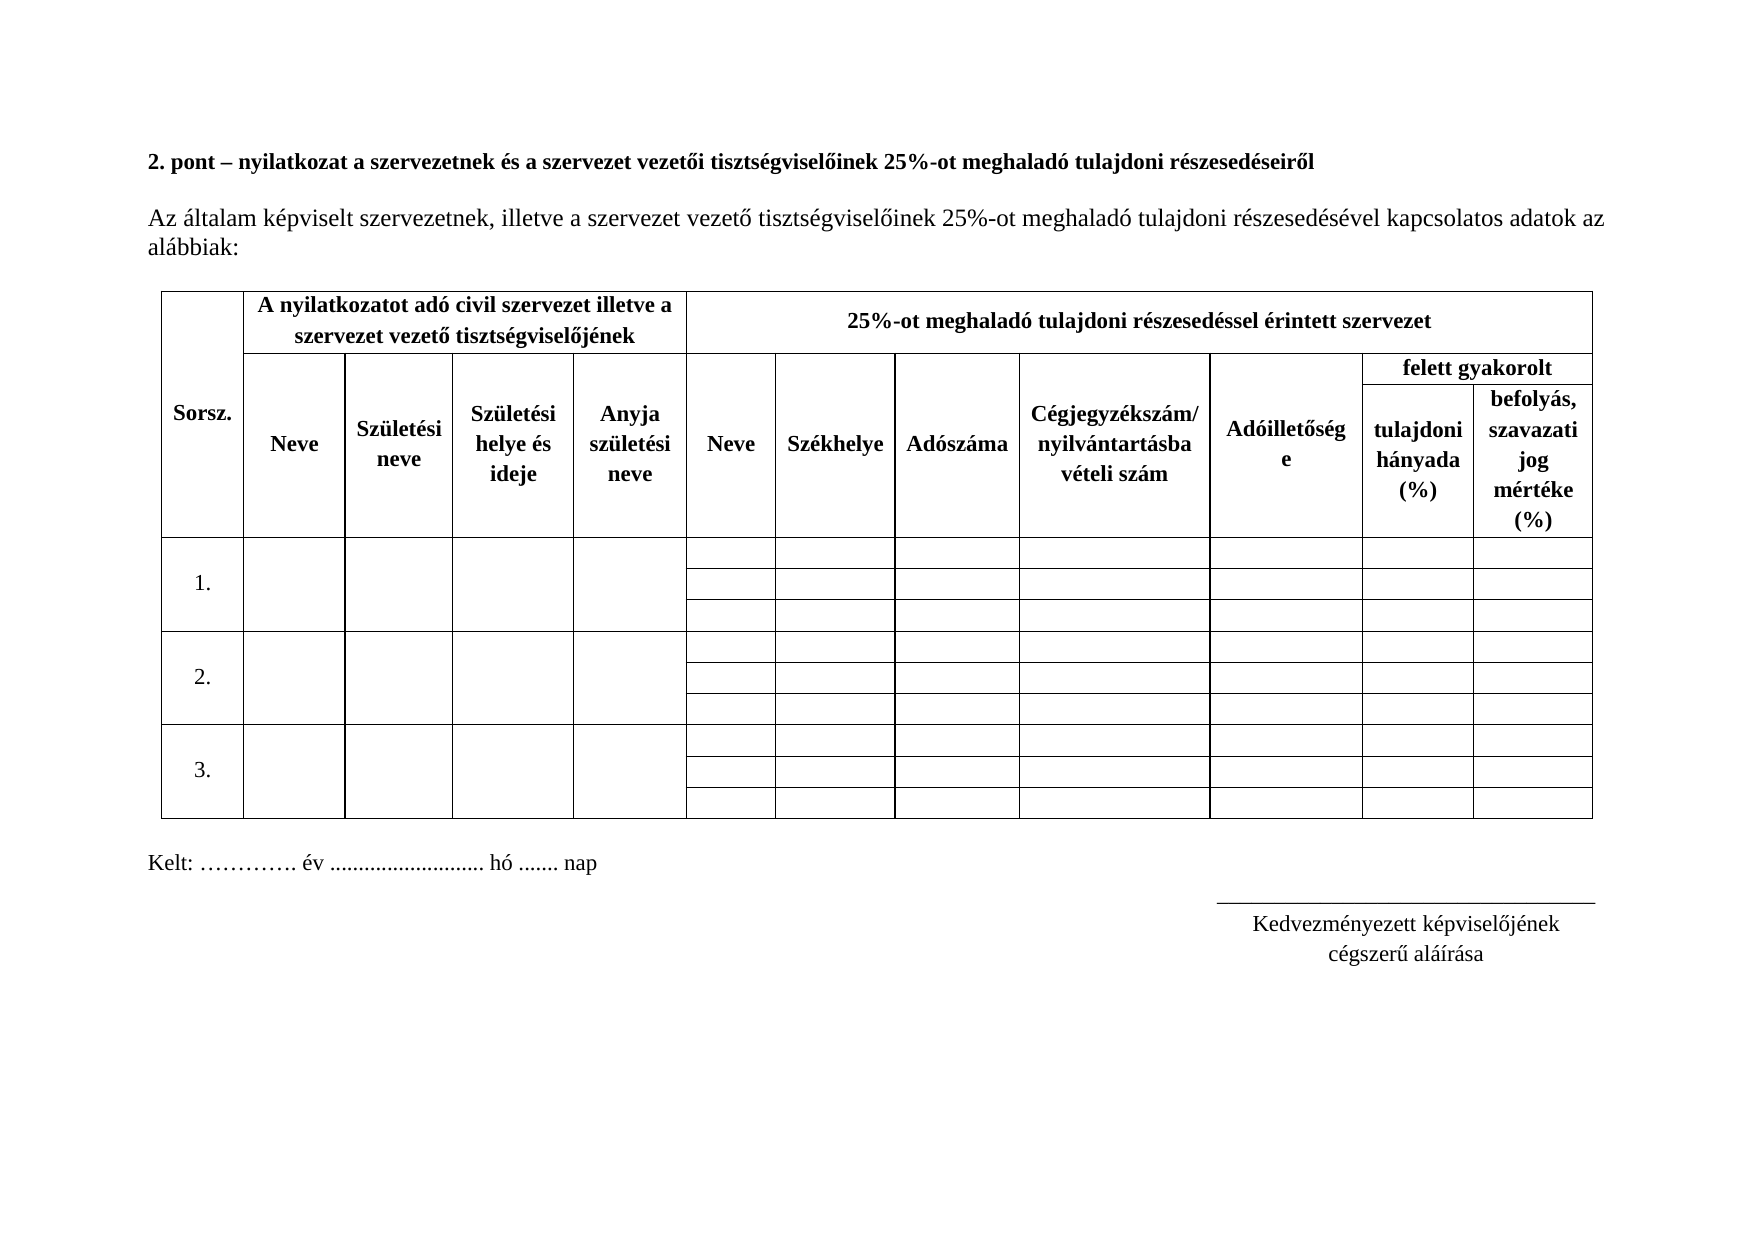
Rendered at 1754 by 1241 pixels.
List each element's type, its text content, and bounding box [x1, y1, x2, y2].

text 2. pont – nyilatkozat a szervezetnek és a szervezet vezetői tisztségviselőinek 25%-ot meghaladó tulajdoni részesedéseiről [148, 148, 1606, 174]
table_cell [1363, 538, 1473, 568]
table_cell [776, 569, 894, 599]
table_cell [1211, 538, 1362, 568]
table_cell [346, 725, 452, 818]
table_cell [687, 725, 775, 756]
table_cell Adószáma [896, 354, 1019, 537]
table_cell [896, 788, 1019, 818]
table_cell [574, 725, 686, 818]
table_cell [1211, 788, 1362, 818]
table_cell [1474, 632, 1592, 662]
table_cell Születési neve [346, 354, 452, 537]
table_cell Adóilletősége [1211, 354, 1362, 537]
table_cell [346, 538, 452, 631]
table_cell [1020, 569, 1209, 599]
table_cell [896, 663, 1019, 693]
text Kelt: …………. év ........................... hó ....... nap [148, 849, 1606, 876]
table_cell [776, 663, 894, 693]
table_cell [1020, 538, 1209, 568]
table_cell [896, 600, 1019, 631]
table_cell [687, 600, 775, 631]
table_cell [1020, 663, 1209, 693]
table_cell [1474, 600, 1592, 631]
table_cell [1474, 538, 1592, 568]
table_cell tulajdoni hányada (%) [1363, 385, 1473, 537]
table_cell Kedvezményezett képviselőjének cégszerű aláírása [1206, 910, 1606, 971]
table_cell [244, 538, 344, 631]
table_cell [244, 632, 344, 724]
table_cell [1020, 757, 1209, 787]
table_cell [346, 632, 452, 724]
table_cell [574, 538, 686, 631]
table_cell [687, 694, 775, 724]
table_cell [453, 632, 573, 724]
table_cell [687, 788, 775, 818]
table_cell Székhelye [776, 354, 894, 537]
table_cell felett gyakorolt [1363, 354, 1592, 384]
table_cell Neve [687, 354, 775, 537]
table_cell [1211, 600, 1362, 631]
table_cell [574, 632, 686, 724]
table_cell [1363, 569, 1473, 599]
table_cell Neve [244, 354, 344, 537]
table_cell [896, 757, 1019, 787]
table_cell [1020, 694, 1209, 724]
table_cell [1363, 632, 1473, 662]
table_cell [687, 663, 775, 693]
table_cell [896, 694, 1019, 724]
table_cell [896, 569, 1019, 599]
table_cell 1. [162, 538, 243, 631]
table_header Sorsz. [162, 292, 243, 537]
table_cell [1211, 725, 1362, 756]
table_cell [776, 757, 894, 787]
table_header A nyilatkozatot adó civil szervezet illetve a szervezet vezető tisztségviselőjének [244, 292, 686, 352]
table_cell [1211, 694, 1362, 724]
table_cell [1363, 725, 1473, 756]
table_cell [244, 725, 344, 818]
list Az általam képviselt szervezetnek, illetve a szervezet vezető tisztségviselőinek 25%-ot meghaladó tulajdoni részesedésével kapcsolatos adatok az alábbiak: [148, 203, 1606, 260]
table_cell [776, 725, 894, 756]
table_cell [1363, 694, 1473, 724]
table_cell [1020, 788, 1209, 818]
table_cell [1020, 632, 1209, 662]
table_cell [453, 725, 573, 818]
table_cell [687, 538, 775, 568]
table_cell [687, 569, 775, 599]
table_cell [1363, 600, 1473, 631]
table_cell befolyás, szavazati jog mértéke (%) [1474, 385, 1592, 537]
table_header 25%-ot meghaladó tulajdoni részesedéssel érintett szervezet [687, 292, 1592, 352]
table_cell [896, 632, 1019, 662]
table_cell [1474, 757, 1592, 787]
table_cell [687, 757, 775, 787]
table_cell [1211, 663, 1362, 693]
table_cell 3. [162, 725, 243, 818]
table_cell 2. [162, 632, 243, 724]
table_cell [1474, 569, 1592, 599]
table_cell [1020, 600, 1209, 631]
table_cell [1363, 757, 1473, 787]
table_cell [1211, 757, 1362, 787]
table_cell Anyja születési neve [574, 354, 686, 537]
table_cell [776, 632, 894, 662]
table_cell [1474, 725, 1592, 756]
table_cell [896, 538, 1019, 568]
table_cell [776, 788, 894, 818]
table_cell [1474, 663, 1592, 693]
table_cell [896, 725, 1019, 756]
table_cell [453, 538, 573, 631]
table_cell [1474, 694, 1592, 724]
table_cell Cégjegyzékszám/ nyilvántartásba vételi szám [1020, 354, 1209, 537]
table_cell [776, 538, 894, 568]
table_cell [1363, 663, 1473, 693]
table_cell [687, 632, 775, 662]
table_cell [1211, 569, 1362, 599]
table_cell Születési helye és ideje [453, 354, 573, 537]
table_cell [776, 694, 894, 724]
table_cell [776, 600, 894, 631]
table_cell [1020, 725, 1209, 756]
table_cell [1211, 632, 1362, 662]
table_cell [1474, 788, 1592, 818]
table_cell [1363, 788, 1473, 818]
table_header _________________________________ [1206, 880, 1606, 910]
